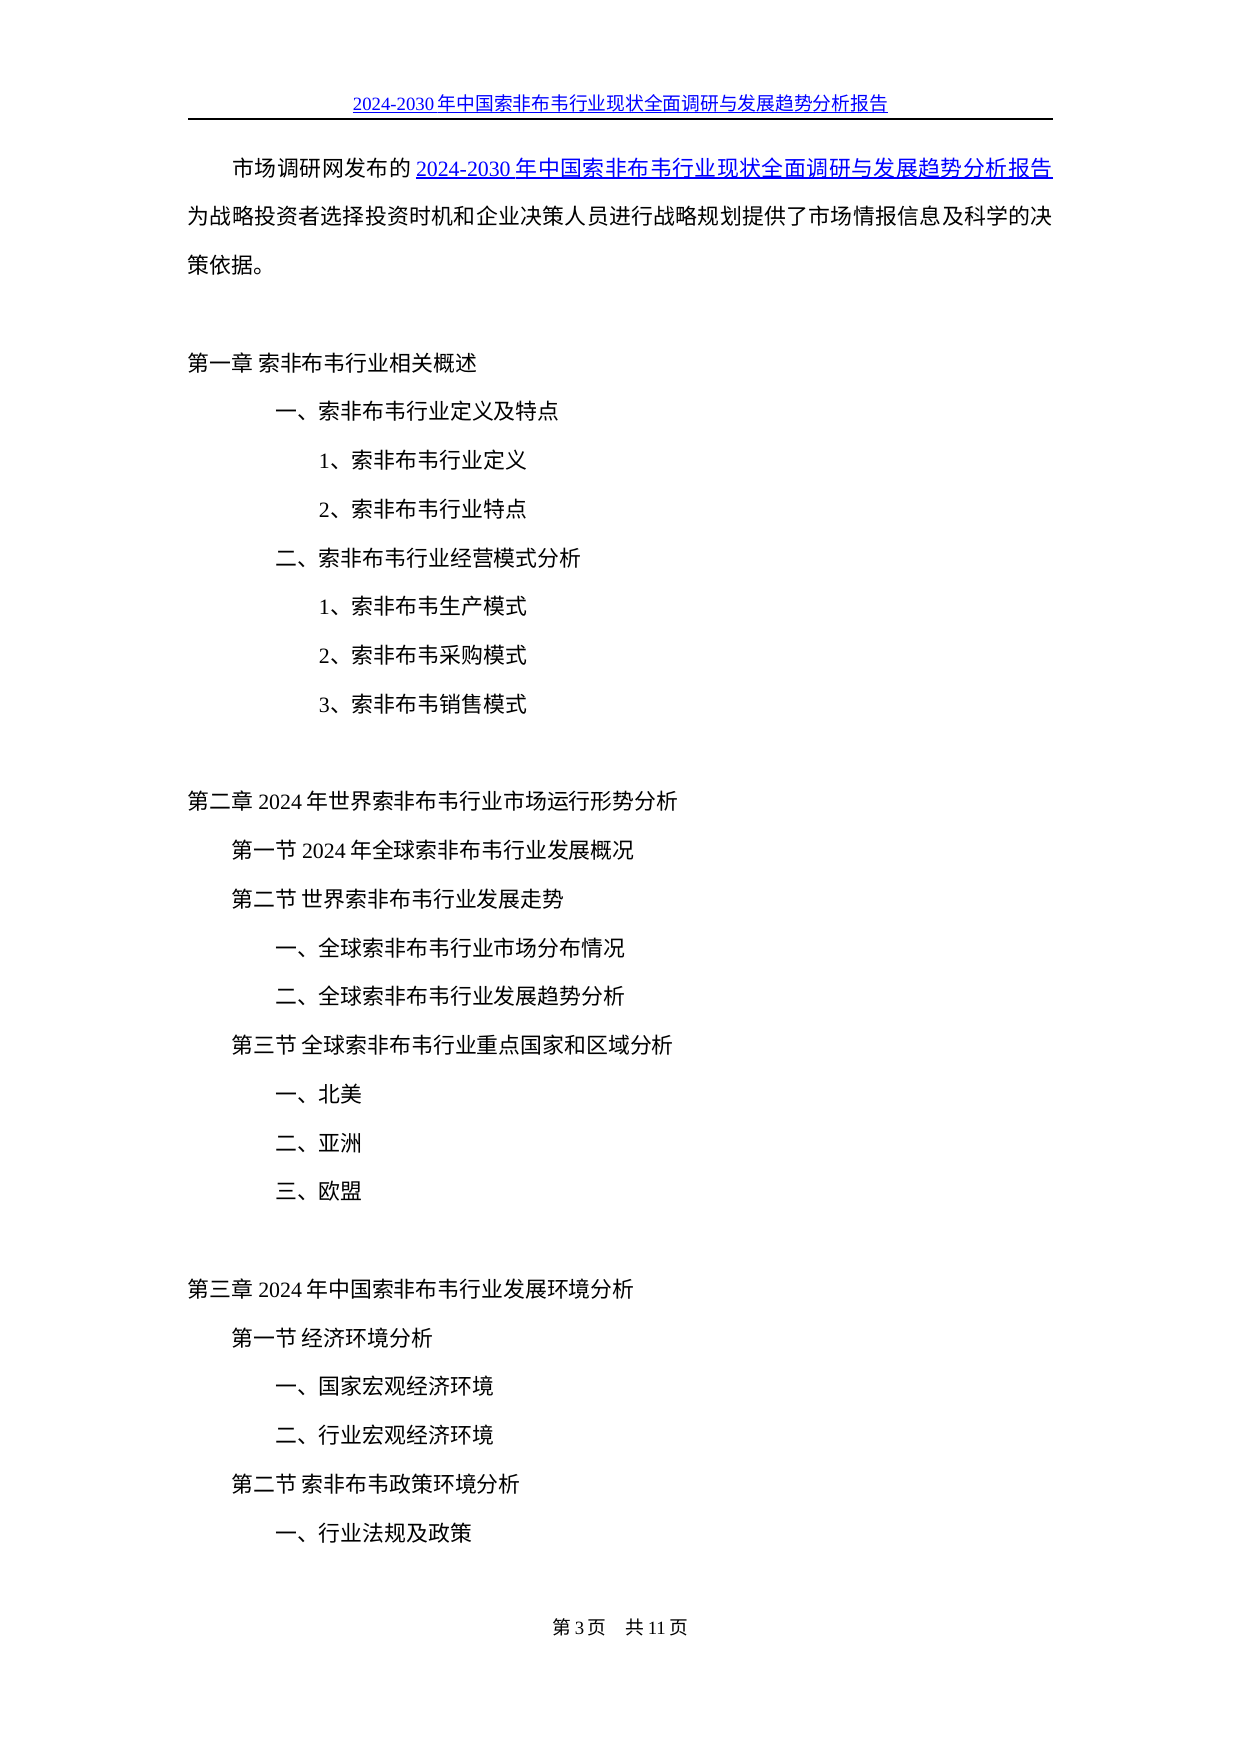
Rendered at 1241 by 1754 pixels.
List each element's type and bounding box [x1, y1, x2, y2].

text [187, 150, 1053, 1548]
